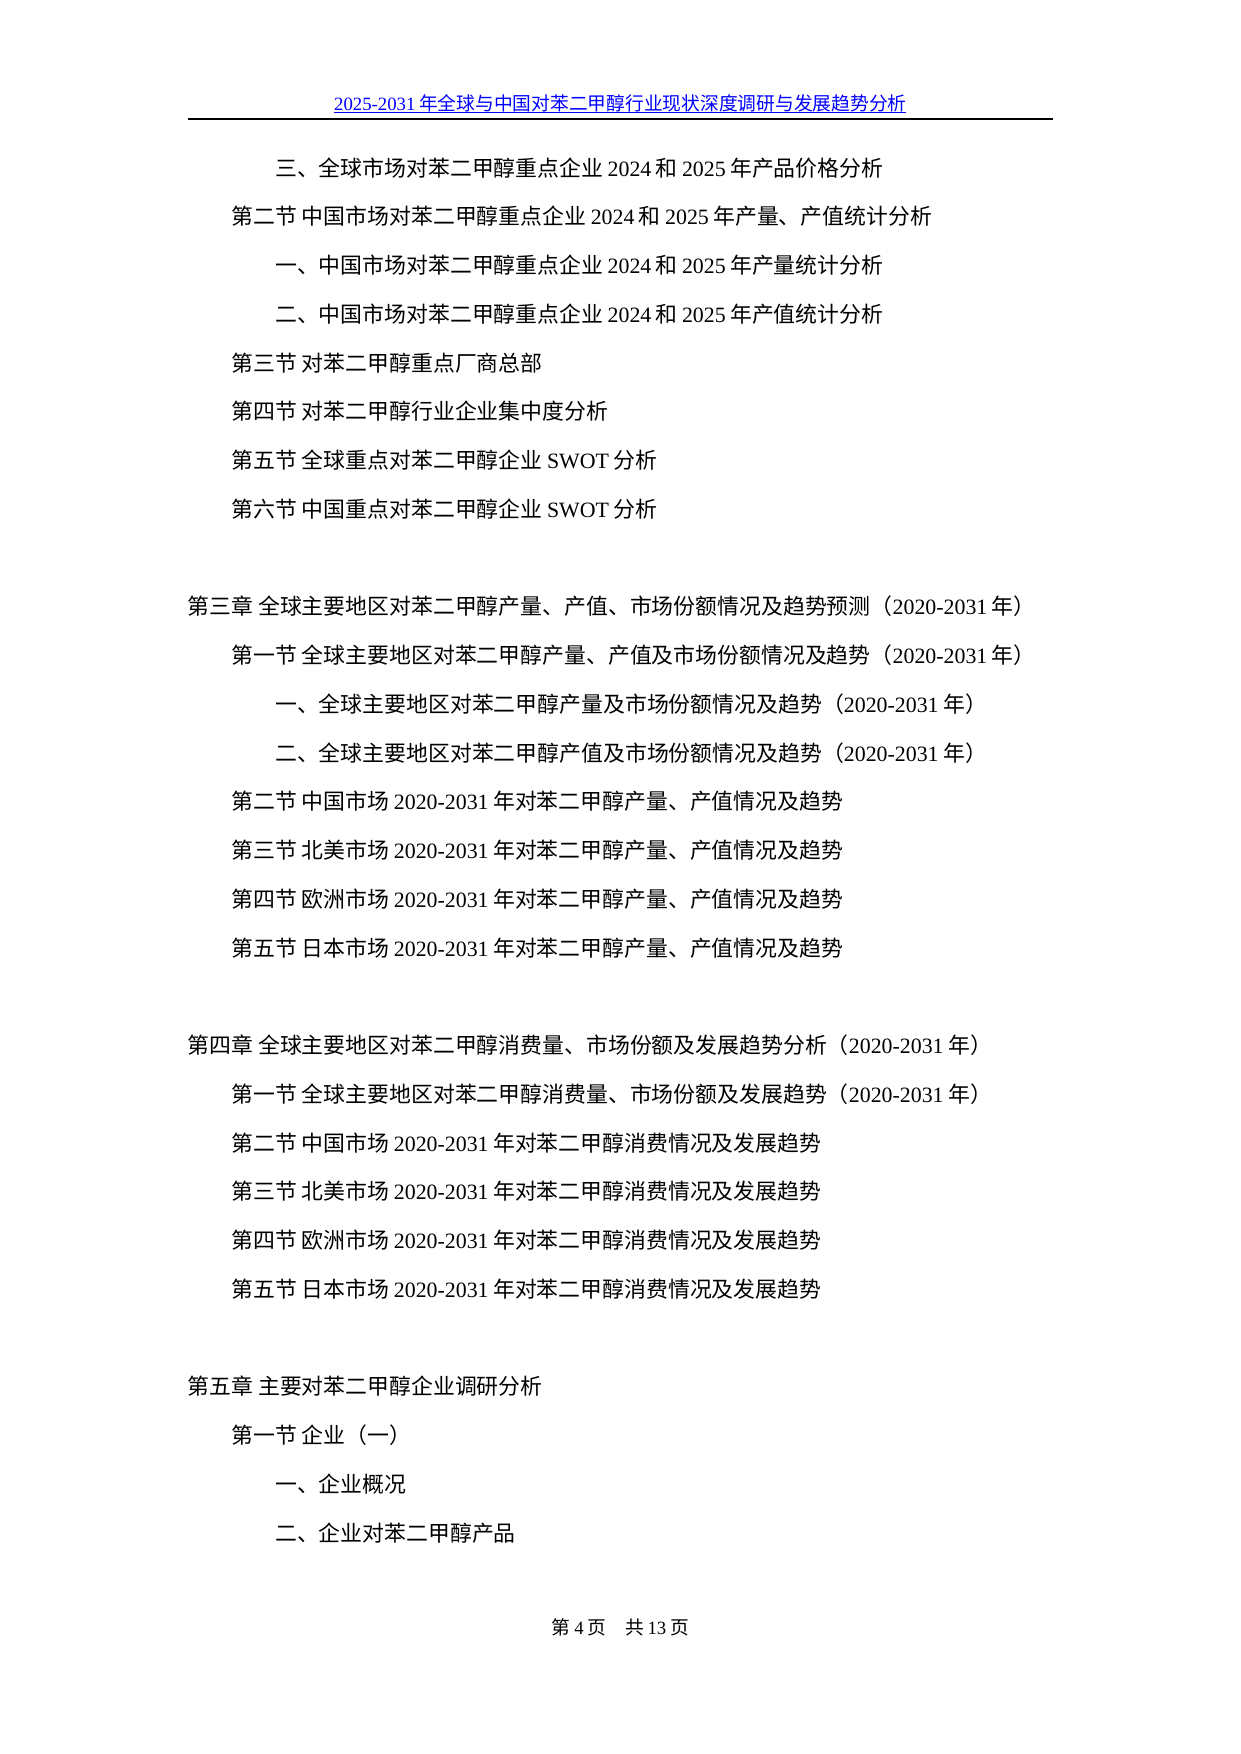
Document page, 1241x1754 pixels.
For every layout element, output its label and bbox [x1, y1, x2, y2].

text [187, 150, 1053, 1548]
